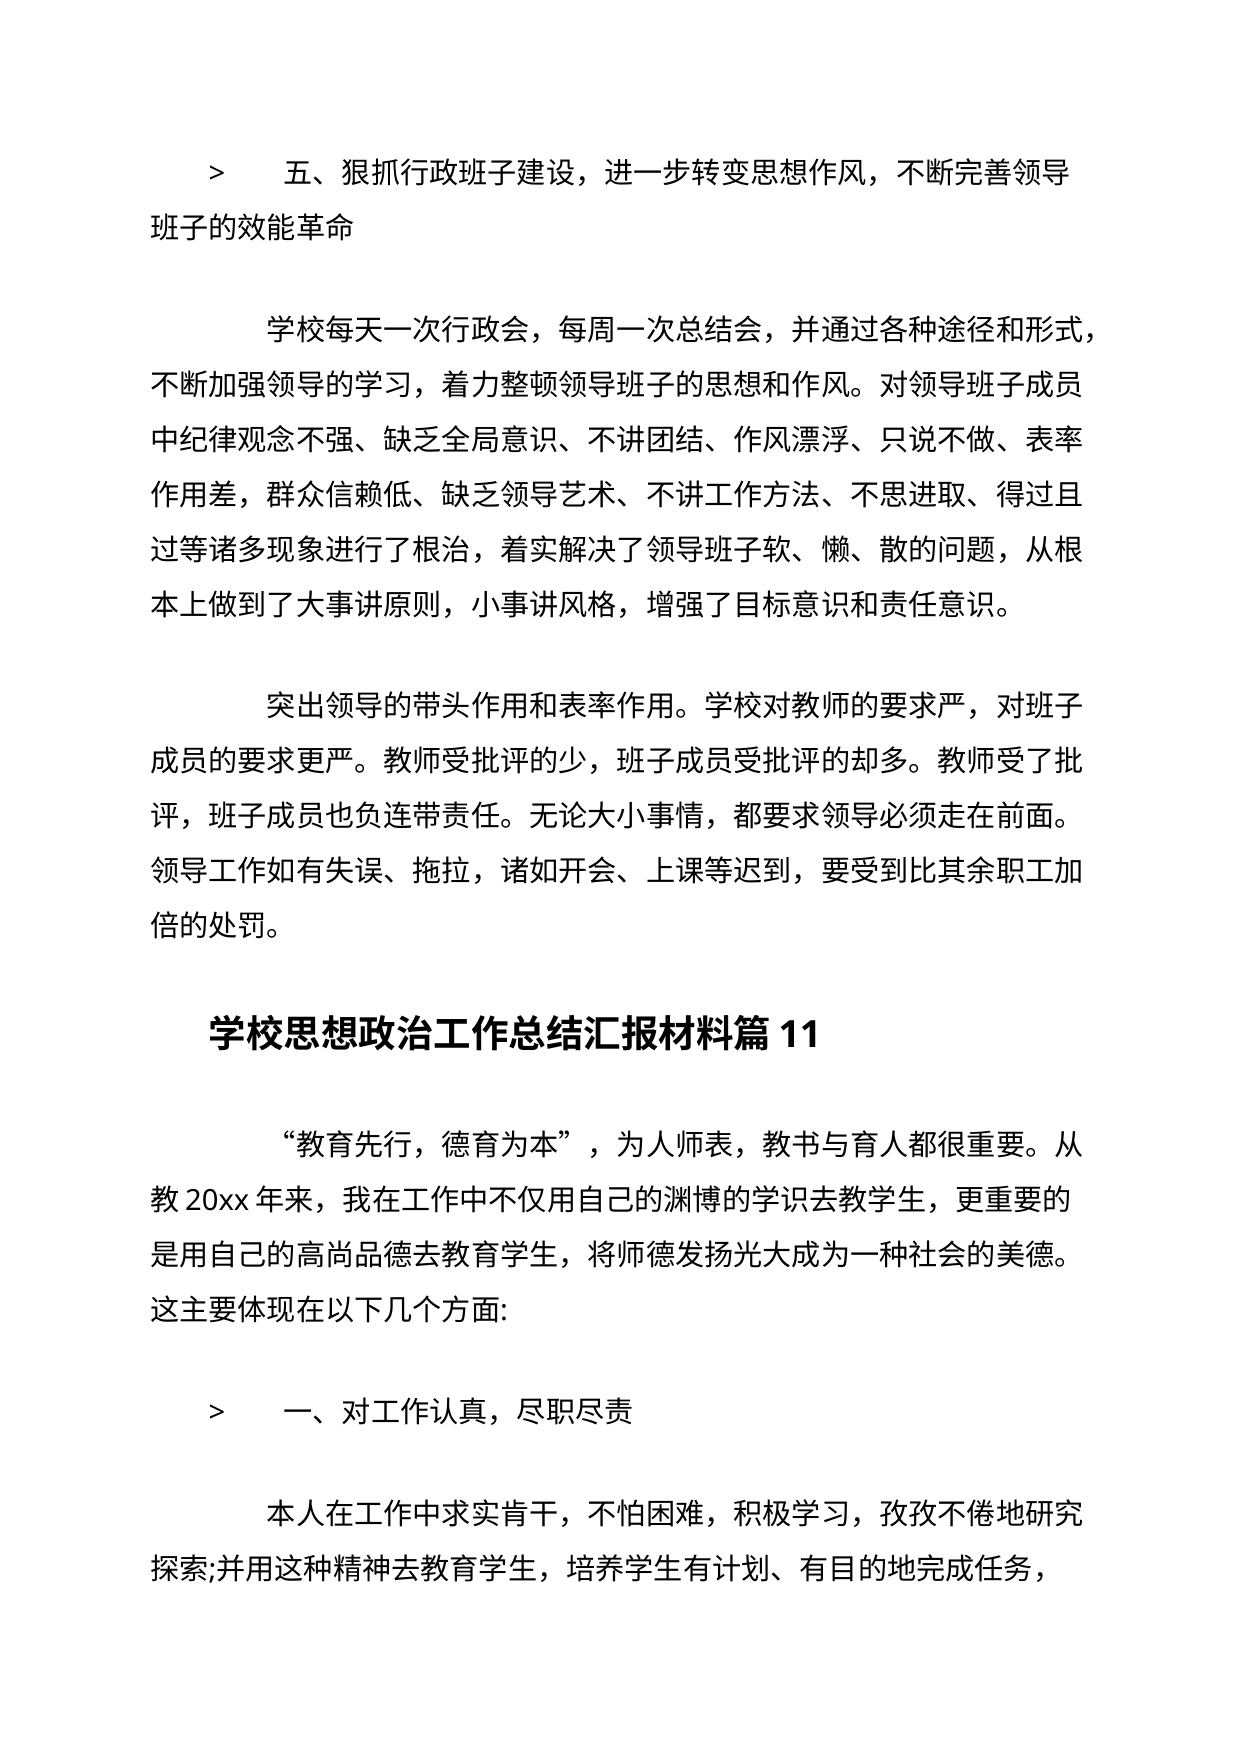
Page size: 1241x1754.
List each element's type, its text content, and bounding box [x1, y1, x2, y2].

text “教育先行，德育为本”，为人师表，教书与育人都很重要。从教20xx年来，我在工作中不仅用自己的渊博的学识去教学生，更重要的是用自己的高尚品德去教育学生，将师德发扬光大成为一种社会的美德。这主要体现在以下几个方面: [150, 1122, 1090, 1329]
text 学校每天一次行政会，每周一次总结会，并通过各种途径和形式，不断加强领导的学习，着力整顿领导班子的思想和作风。对领导班子成员中纪律观念不强、缺乏全局意识、不讲团结、作风漂浮、只说不做、表率作用差，群众信赖低、缺乏领导艺术、不讲工作方法、不思进取、得过且过等诸多现象进行了根治，着实解决了领导班子软、懒、散的问题，从根本上做到了大事讲原则，小事讲风格，增强了目标意识和责任意识。 [150, 307, 1090, 623]
text > 一、对工作认真，尽职尽责 [150, 1389, 1090, 1431]
text 突出领导的带头作用和表率作用。学校对教师的要求严，对班子成员的要求更严。教师受批评的少，班子成员受批评的却多。教师受了批评，班子成员也负连带责任。无论大小事情，都要求领导必须走在前面。领导工作如有失误、拖拉，诸如开会、上课等迟到，要受到比其余职工加倍的处罚。 [150, 683, 1090, 945]
text > 五、狠抓行政班子建设，进一步转变思想作风，不断完善领导班子的效能革命 [150, 150, 1090, 247]
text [150, 1491, 1090, 1588]
text 学校思想政治工作总结汇报材料篇11 [150, 1004, 1090, 1059]
